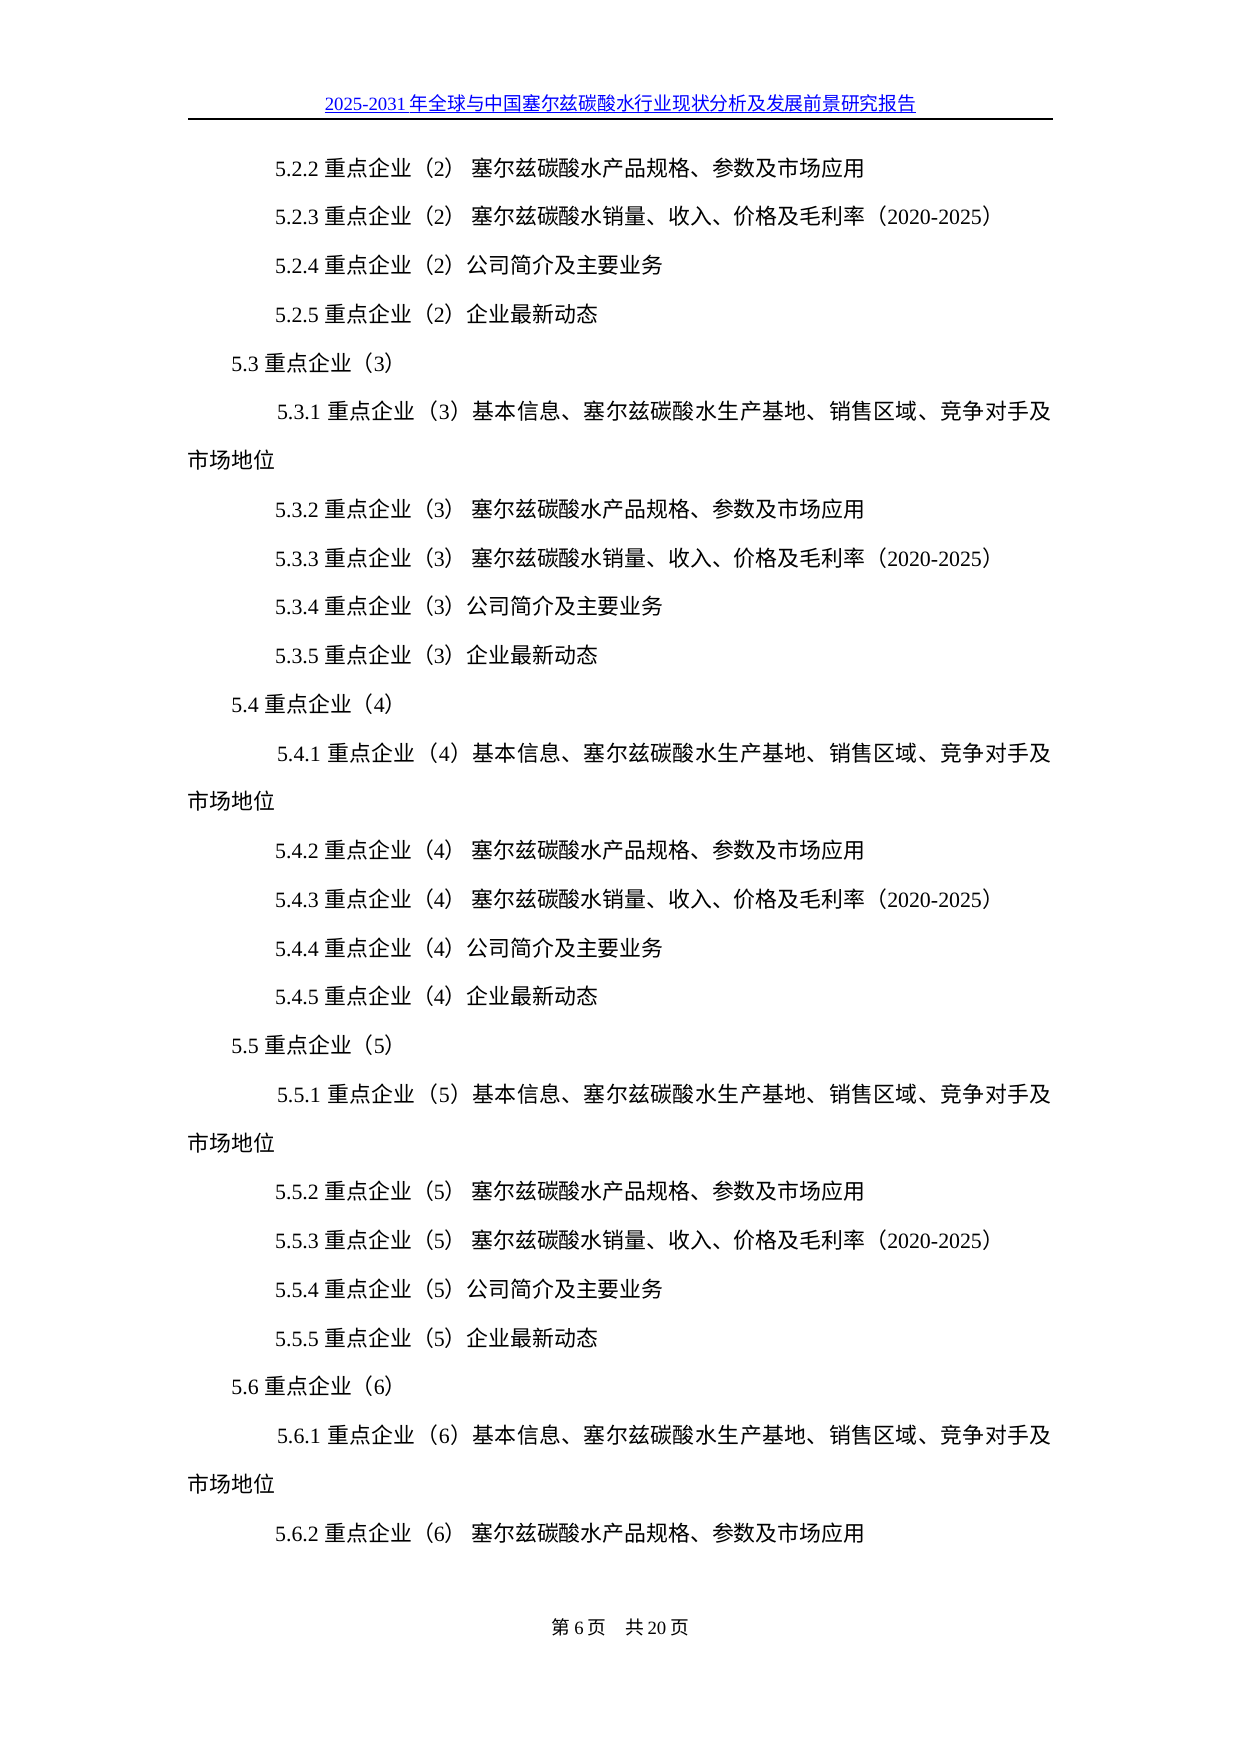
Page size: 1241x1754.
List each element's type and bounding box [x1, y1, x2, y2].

text [187, 150, 1053, 1548]
